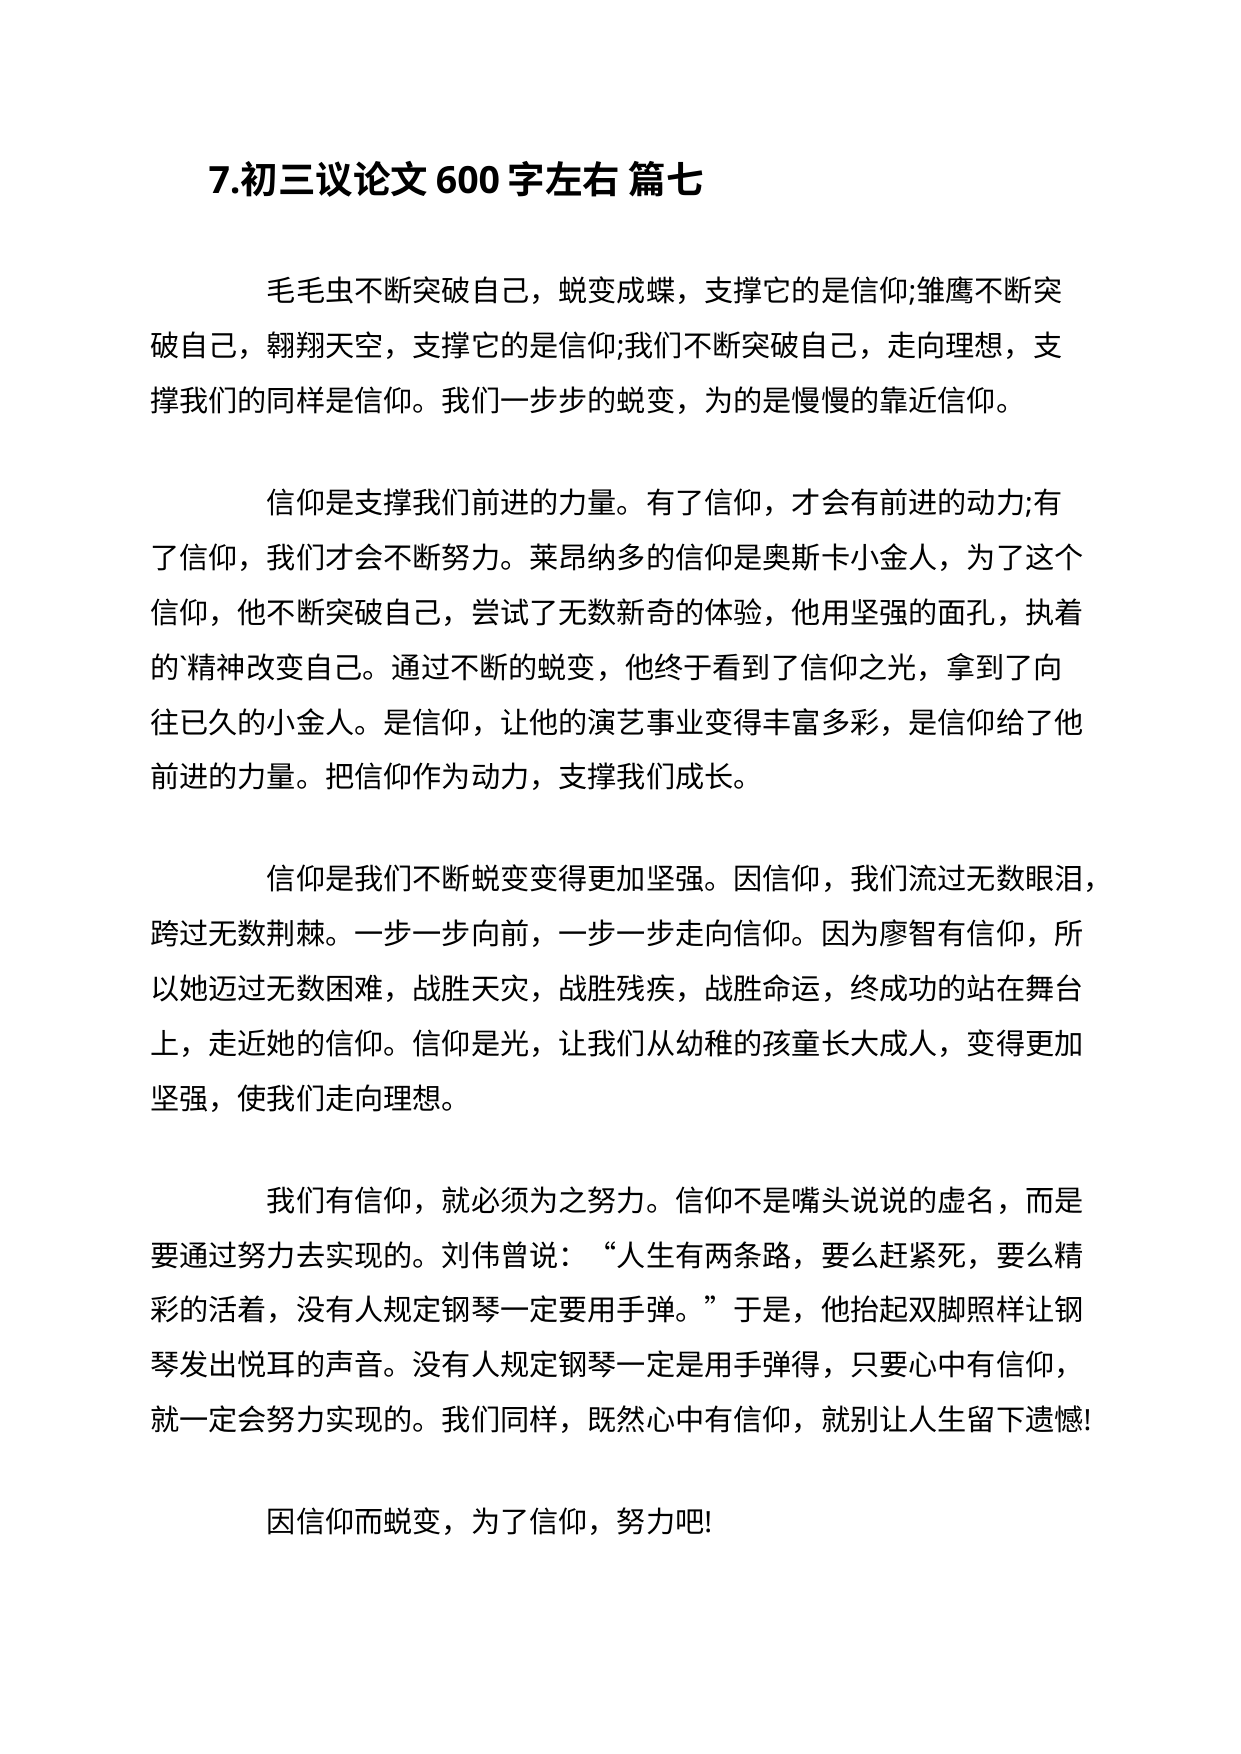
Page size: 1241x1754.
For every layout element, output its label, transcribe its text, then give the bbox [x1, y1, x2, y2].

text 信仰是支撑我们前进的力量。有了信仰，才会有前进的动力;有了信仰，我们才会不断努力。莱昂纳多的信仰是奥斯卡小金人，为了这个信仰，他不断突破自己，尝试了无数新奇的体验，他用坚强的面孔，执着的`精神改变自己。通过不断的蜕变，他终于看到了信仰之光，拿到了向往已久的小金人。是信仰，让他的演艺事业变得丰富多彩，是信仰给了他前进的力量。把信仰作为动力，支撑我们成长。 [150, 479, 1090, 796]
text 信仰是我们不断蜕变变得更加坚强。因信仰，我们流过无数眼泪，跨过无数荆棘。一步一步向前，一步一步走向信仰。因为廖智有信仰，所以她迈过无数困难，战胜天灾，战胜残疾，战胜命运，终成功的站在舞台上，走近她的信仰。信仰是光，让我们从幼稚的孩童长大成人，变得更加坚强，使我们走向理想。 [150, 856, 1090, 1118]
text 我们有信仰，就必须为之努力。信仰不是嘴头说说的虚名，而是要通过努力去实现的。刘伟曾说：“人生有两条路，要么赶紧死，要么精彩的活着，没有人规定钢琴一定要用手弹。”于是，他抬起双脚照样让钢琴发出悦耳的声音。没有人规定钢琴一定是用手弹得，只要心中有信仰，就一定会努力实现的。我们同样，既然心中有信仰，就别让人生留下遗憾! [150, 1177, 1090, 1439]
text 因信仰而蜕变，为了信仰，努力吧! [150, 1499, 1090, 1541]
text 毛毛虫不断突破自己，蜕变成蝶，支撑它的是信仰;雏鹰不断突破自己，翱翔天空，支撑它的是信仰;我们不断突破自己，走向理想，支撑我们的同样是信仰。我们一步步的蜕变，为的是慢慢的靠近信仰。 [150, 268, 1090, 420]
text 7.初三议论文600字左右 篇七 [150, 150, 1090, 204]
